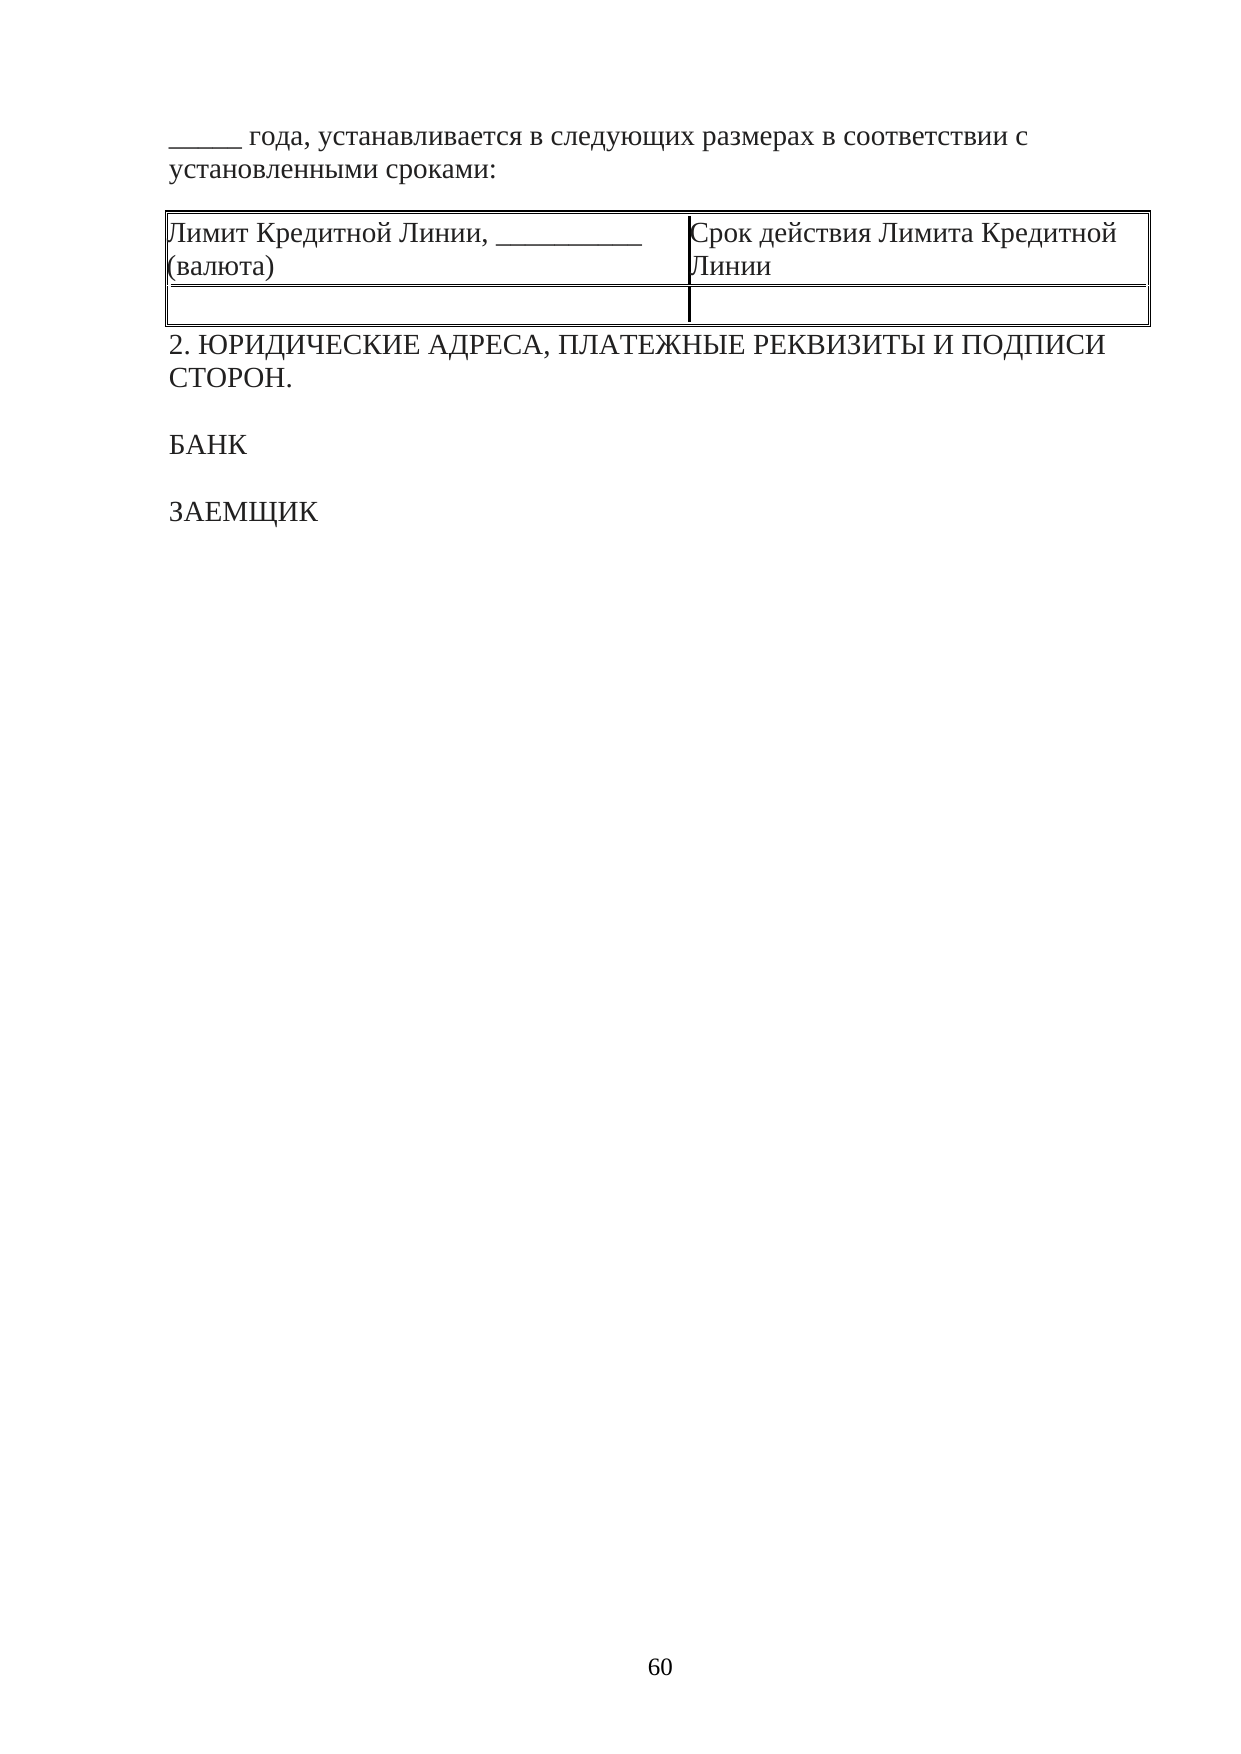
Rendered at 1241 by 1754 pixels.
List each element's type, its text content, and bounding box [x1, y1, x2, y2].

table_header Лимит Кредитной Линии, __________ (валюта) [168, 214, 689, 284]
table_cell [689, 284, 1149, 323]
table_cell [166, 284, 689, 323]
text 2. ЮРИДИЧЕСКИЕ АДРЕСА, ПЛАТЕЖНЫЕ РЕКВИЗИТЫ И ПОДПИСИ СТОРОН. БАНК ЗАЕМЩИК [169, 327, 1152, 528]
table_header Срок действия Лимита Кредитной Линии [689, 214, 1148, 284]
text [169, 118, 1152, 185]
